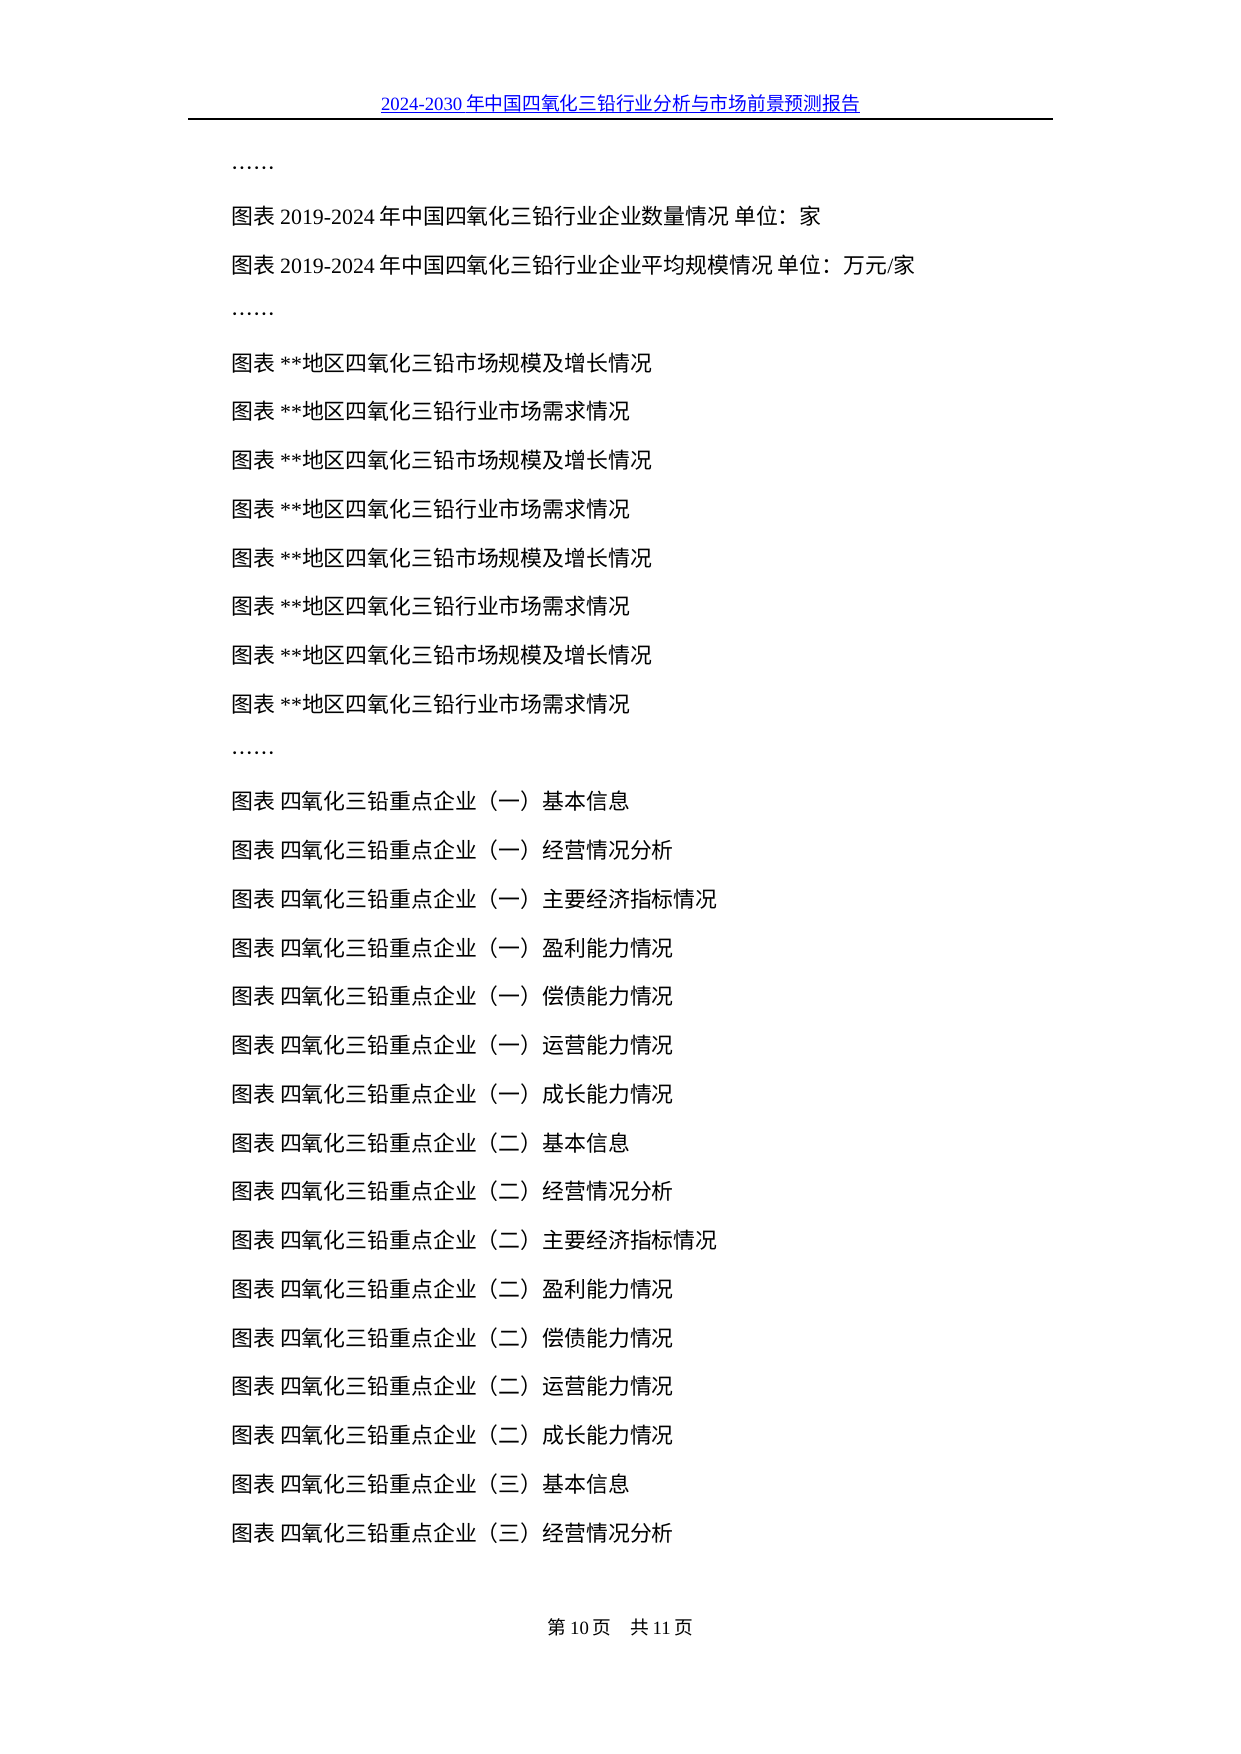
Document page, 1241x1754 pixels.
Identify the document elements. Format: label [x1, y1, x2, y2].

text [187, 150, 1053, 1548]
